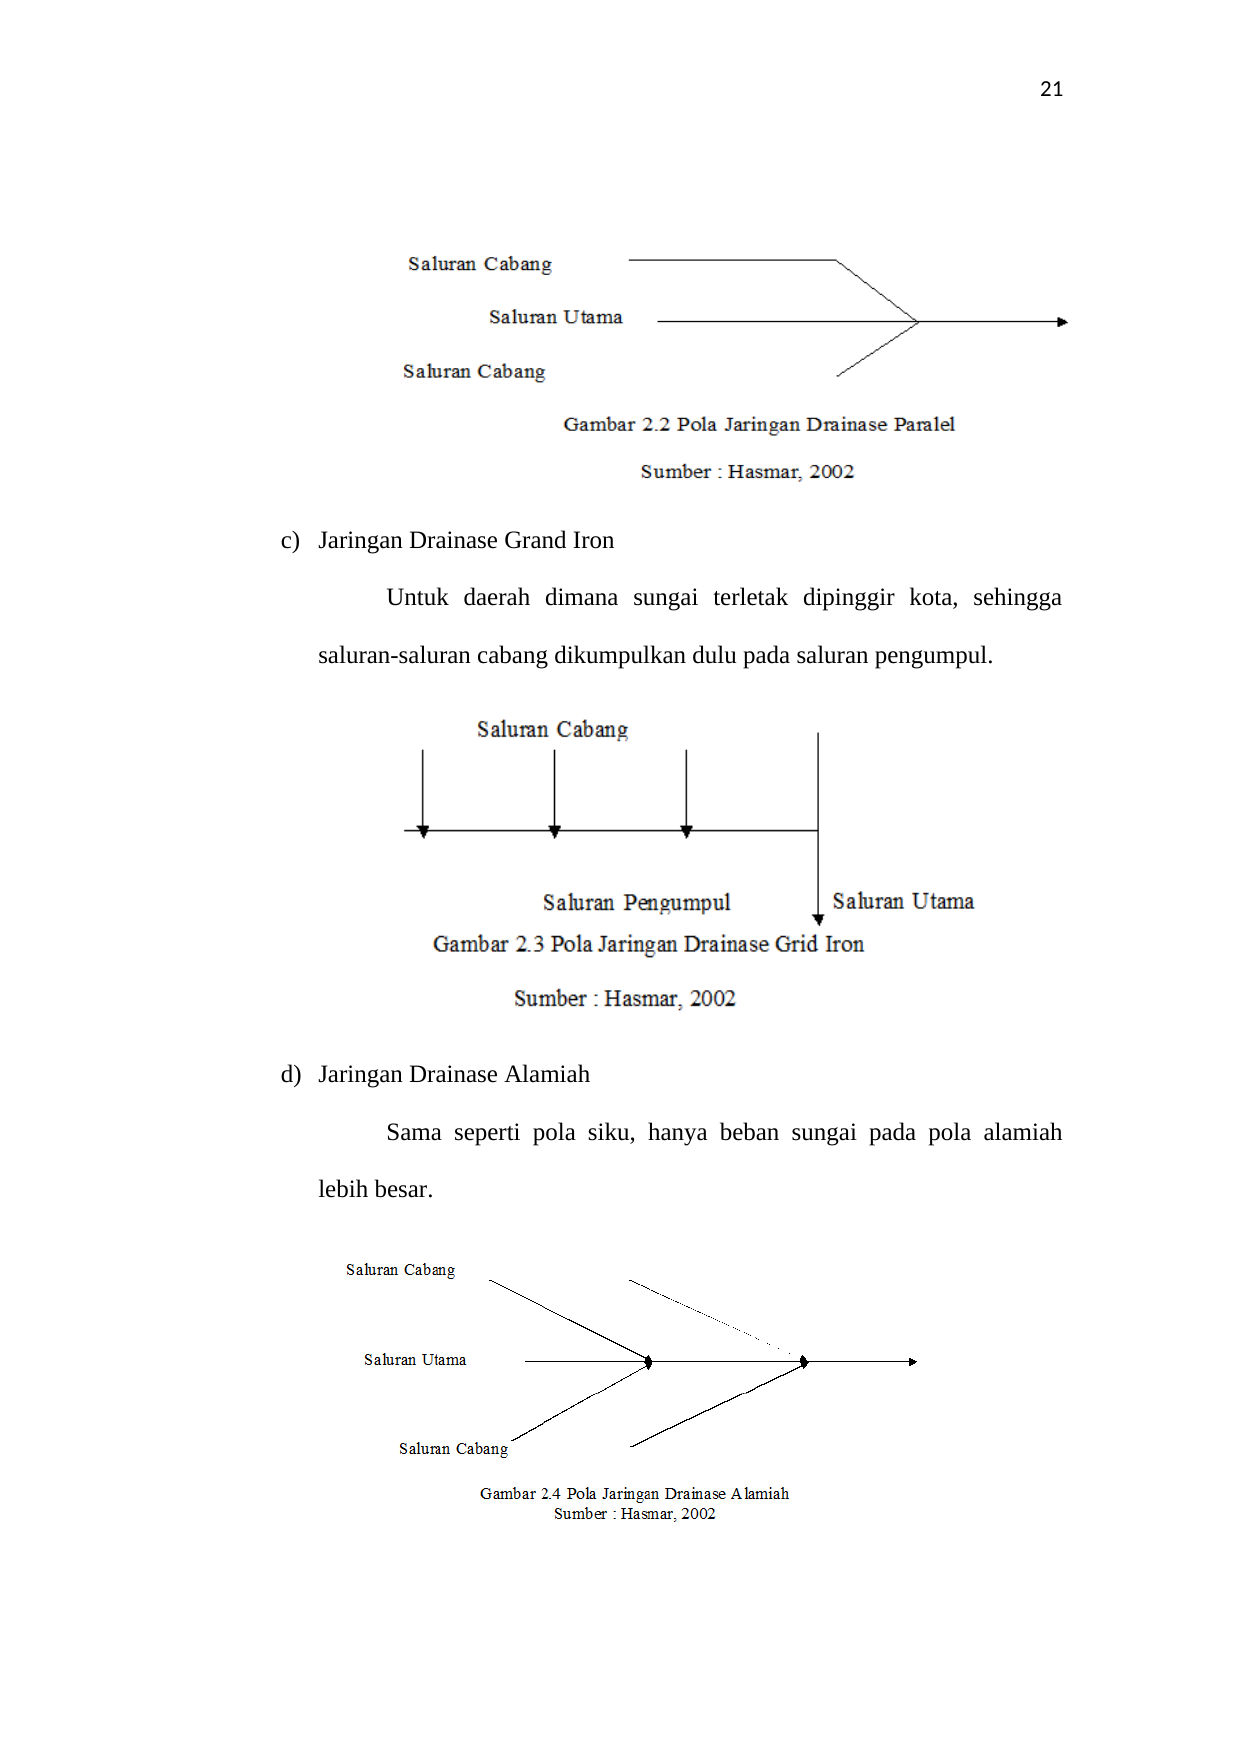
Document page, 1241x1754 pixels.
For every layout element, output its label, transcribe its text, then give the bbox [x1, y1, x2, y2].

list Jaringan Drainase Alamiah [281, 1059, 1063, 1088]
picture [331, 1252, 968, 1536]
picture [381, 697, 992, 1032]
picture [386, 236, 1102, 497]
list Untuk daerah dimana sungai terletak dipinggir kota, sehingga saluran-saluran cabang dikumpulkan dulu pada saluran pengumpul. [318, 582, 1063, 669]
list Jaringan Drainase Grand Iron [281, 525, 1063, 554]
list Sama seperti pola siku, hanya beban sungai pada pola alamiah lebih besar. [318, 1117, 1063, 1203]
